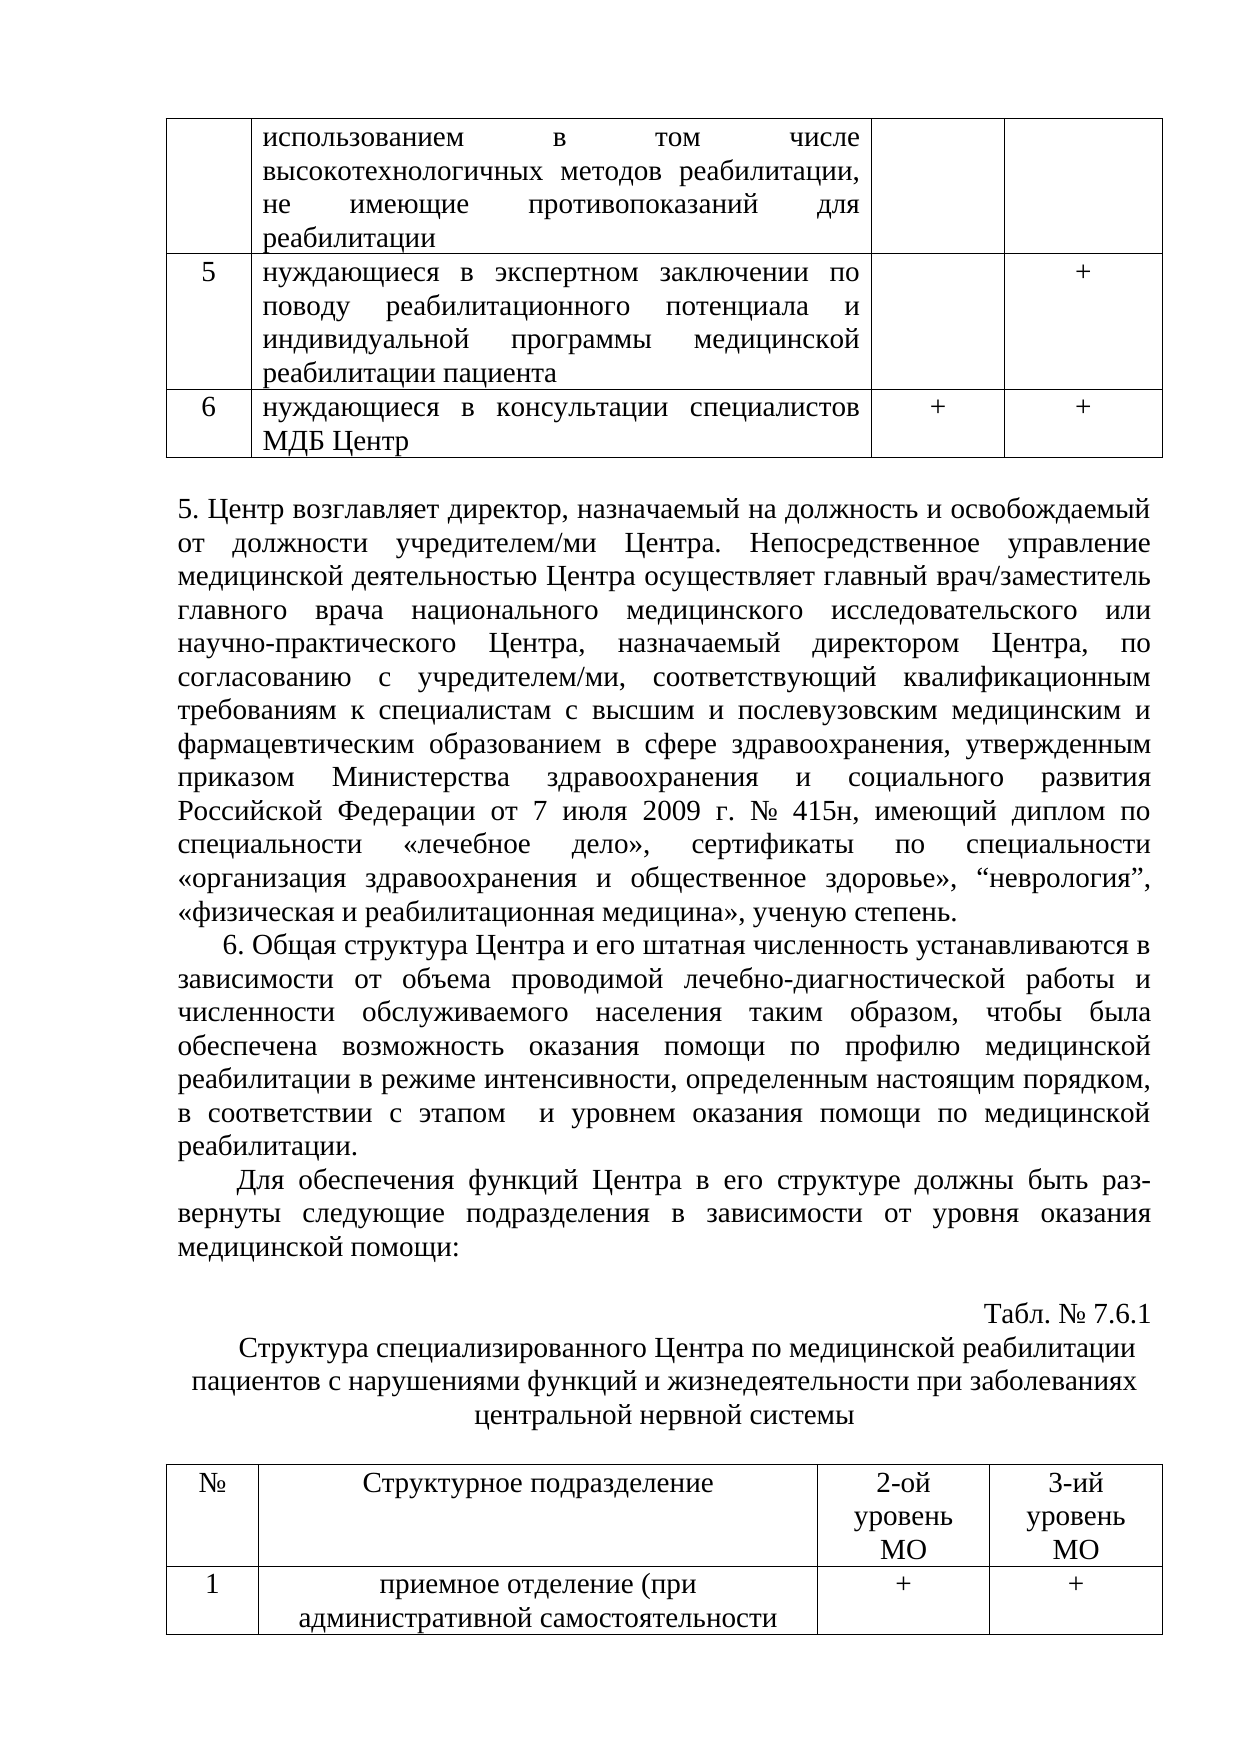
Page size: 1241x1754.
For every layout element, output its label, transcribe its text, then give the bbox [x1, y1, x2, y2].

table_header № [167, 1465, 258, 1566]
table_cell + [818, 1567, 989, 1634]
table_cell [872, 254, 1004, 388]
table_cell нуждающиеся в консультации специалистов МДБ Центр [252, 390, 871, 457]
table_header Структурное подразделение [259, 1465, 817, 1566]
table_cell + [1005, 254, 1162, 388]
table_header 2-ой уровень МО [818, 1465, 989, 1566]
table_cell + [872, 390, 1004, 457]
table_cell 6 [167, 390, 251, 457]
table_cell + [990, 1567, 1162, 1634]
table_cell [259, 1567, 817, 1634]
table_cell + [1005, 390, 1162, 457]
table_cell [872, 119, 1004, 253]
text 6. Общая структура Центра и его штатная численность устанавливаются в зависимости от объема проводимой лечебно-диагностической работы и численности обслуживаемого населения таким образом, чтобы была обеспечена возможность оказания помощи по профилю медицинской реабилитации в режиме интенсивности, определенным настоящим порядком, в соответствии с этапом и уровнем оказания помощи по медицинской реабилитации. [177, 927, 1152, 1162]
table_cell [252, 119, 871, 253]
text 5. Центр возглавляет директор, назначаемый на должность и освобождаемый от должности учредителем/ми Центра. Непосредственное управление медицинской деятельностью Центра осуществляет главный врач/заместитель главного врача национального медицинского исследовательского или научно-практического Центра, назначаемый директором Центра, по согласованию с учредителем/ми, соответствующий квалификационным требованиям к специалистам с высшим и послевузовским медицинским и фармацевтическим образованием в сфере здравоохранения, утвержденным приказом Министерства здравоохранения и социального развития Российской Федерации от 7 июля 2009 г. № 415н, имеющий диплом по специальности «лечебное дело», сертификаты по специальности «организация здравоохранения и общественное здоровье», “неврология”, «физическая и реабилитационная медицина», ученую степень. [177, 491, 1152, 927]
table_cell 4 [167, 119, 251, 253]
table_cell нуждающиеся в экспертном заключении по поводу реабилитационного потенциала и индивидуальной программы медицинской реабилитации пациента [252, 254, 871, 388]
table_cell + [1005, 119, 1162, 253]
table_cell 1 [167, 1567, 258, 1634]
text Структура специализированного Центра по медицинской реабилитации пациентов с нарушениями функций и жизнедеятельности при заболеваниях центральной нервной системы [177, 1330, 1152, 1430]
table_cell 5 [167, 254, 251, 388]
text Для обеспечения функций Центра в его структуре должны быть раз-вернуты следующие подразделения в зависимости от уровня оказания медицинской помощи: [177, 1162, 1152, 1263]
table_header 3-ий уровень МО [990, 1465, 1162, 1566]
text Табл. № 7.6.1 [177, 1296, 1152, 1330]
